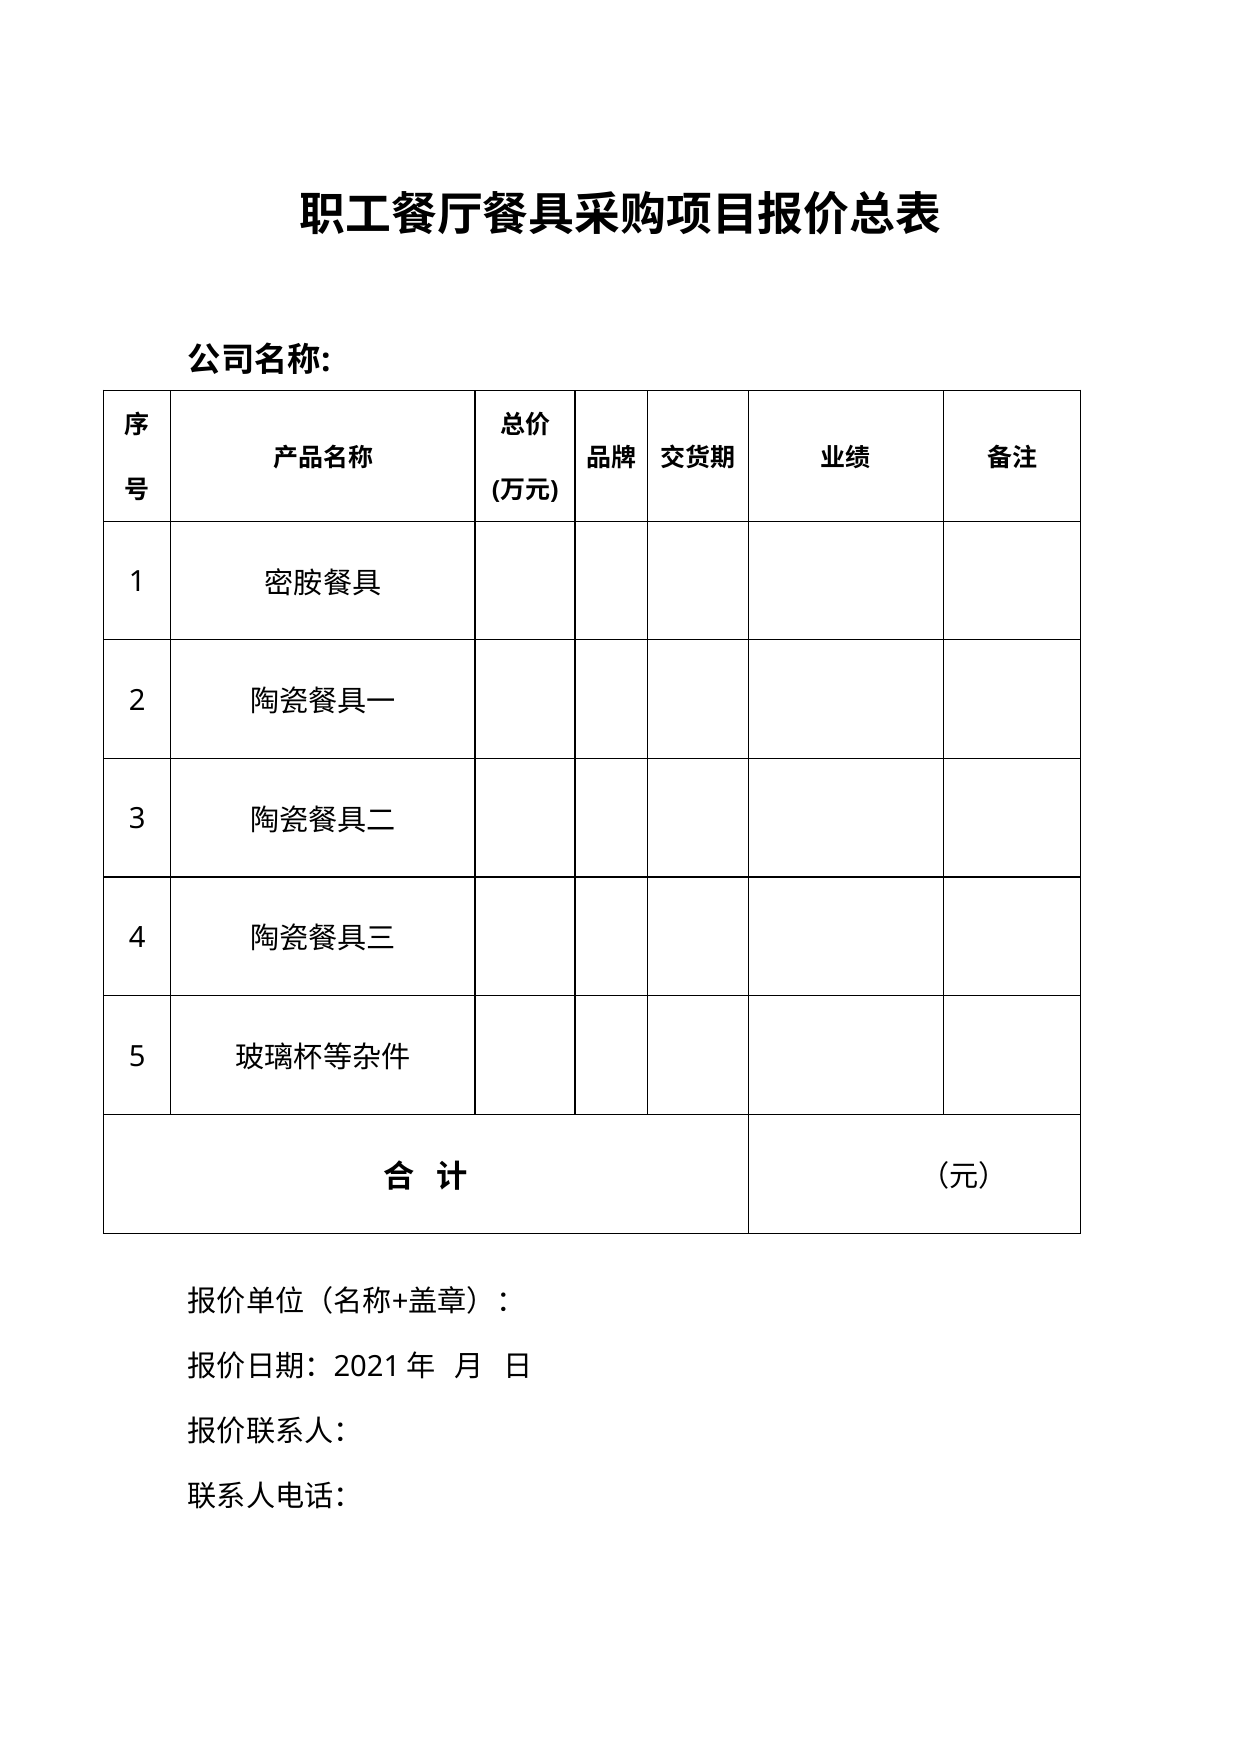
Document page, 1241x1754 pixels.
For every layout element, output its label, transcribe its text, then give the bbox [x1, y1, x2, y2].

table_header 交货期 [648, 391, 748, 521]
table_header 产品名称 [171, 391, 474, 521]
table_cell [944, 878, 1080, 995]
table_cell [576, 522, 647, 639]
table_cell [476, 759, 574, 876]
table_cell [576, 996, 647, 1114]
text 联系人电话： [187, 1461, 1053, 1526]
table_cell [749, 759, 943, 876]
table_cell 1 [104, 522, 170, 639]
table_cell 陶瓷餐具二 [171, 759, 474, 876]
table_cell [476, 640, 574, 758]
table_header 备注 [944, 391, 1080, 521]
text 公司名称: [187, 324, 1053, 389]
table_cell [648, 878, 748, 995]
table_header 总价 (万元) [476, 391, 574, 521]
table_cell [476, 996, 574, 1114]
table_cell [749, 878, 943, 995]
table_header 业绩 [749, 391, 943, 521]
table_cell [749, 522, 943, 639]
table_cell [749, 640, 943, 758]
table_header 序号 [104, 391, 170, 521]
table_cell [944, 640, 1080, 758]
table_cell [944, 996, 1080, 1114]
table_cell 合 计 [104, 1115, 748, 1232]
table_cell [648, 759, 748, 876]
text 职工餐厅餐具采购项目报价总表 [187, 162, 1053, 259]
table_cell [648, 522, 748, 639]
table_cell 玻璃杯等杂件 [171, 996, 474, 1114]
text 报价联系人： [187, 1396, 1053, 1461]
table_cell （元） [749, 1115, 1080, 1232]
table_header 品牌 [576, 391, 647, 521]
table_cell [648, 996, 748, 1114]
table_cell [944, 759, 1080, 876]
table_cell 2 [104, 640, 170, 758]
table_cell [576, 759, 647, 876]
table_cell [476, 878, 574, 995]
table_cell 5 [104, 996, 170, 1114]
table_cell 密胺餐具 [171, 522, 474, 639]
table_cell [648, 640, 748, 758]
table_cell [576, 878, 647, 995]
table_cell 4 [104, 878, 170, 995]
table_cell 陶瓷餐具三 [171, 878, 474, 995]
table_cell 3 [104, 759, 170, 876]
text 报价日期：2021年 月 日 [187, 1331, 1053, 1396]
text 报价单位（名称+盖章）： [187, 1266, 1053, 1331]
table_cell [476, 522, 574, 639]
table_cell 陶瓷餐具一 [171, 640, 474, 758]
table_cell [944, 522, 1080, 639]
table_cell [749, 996, 943, 1114]
table_cell [576, 640, 647, 758]
